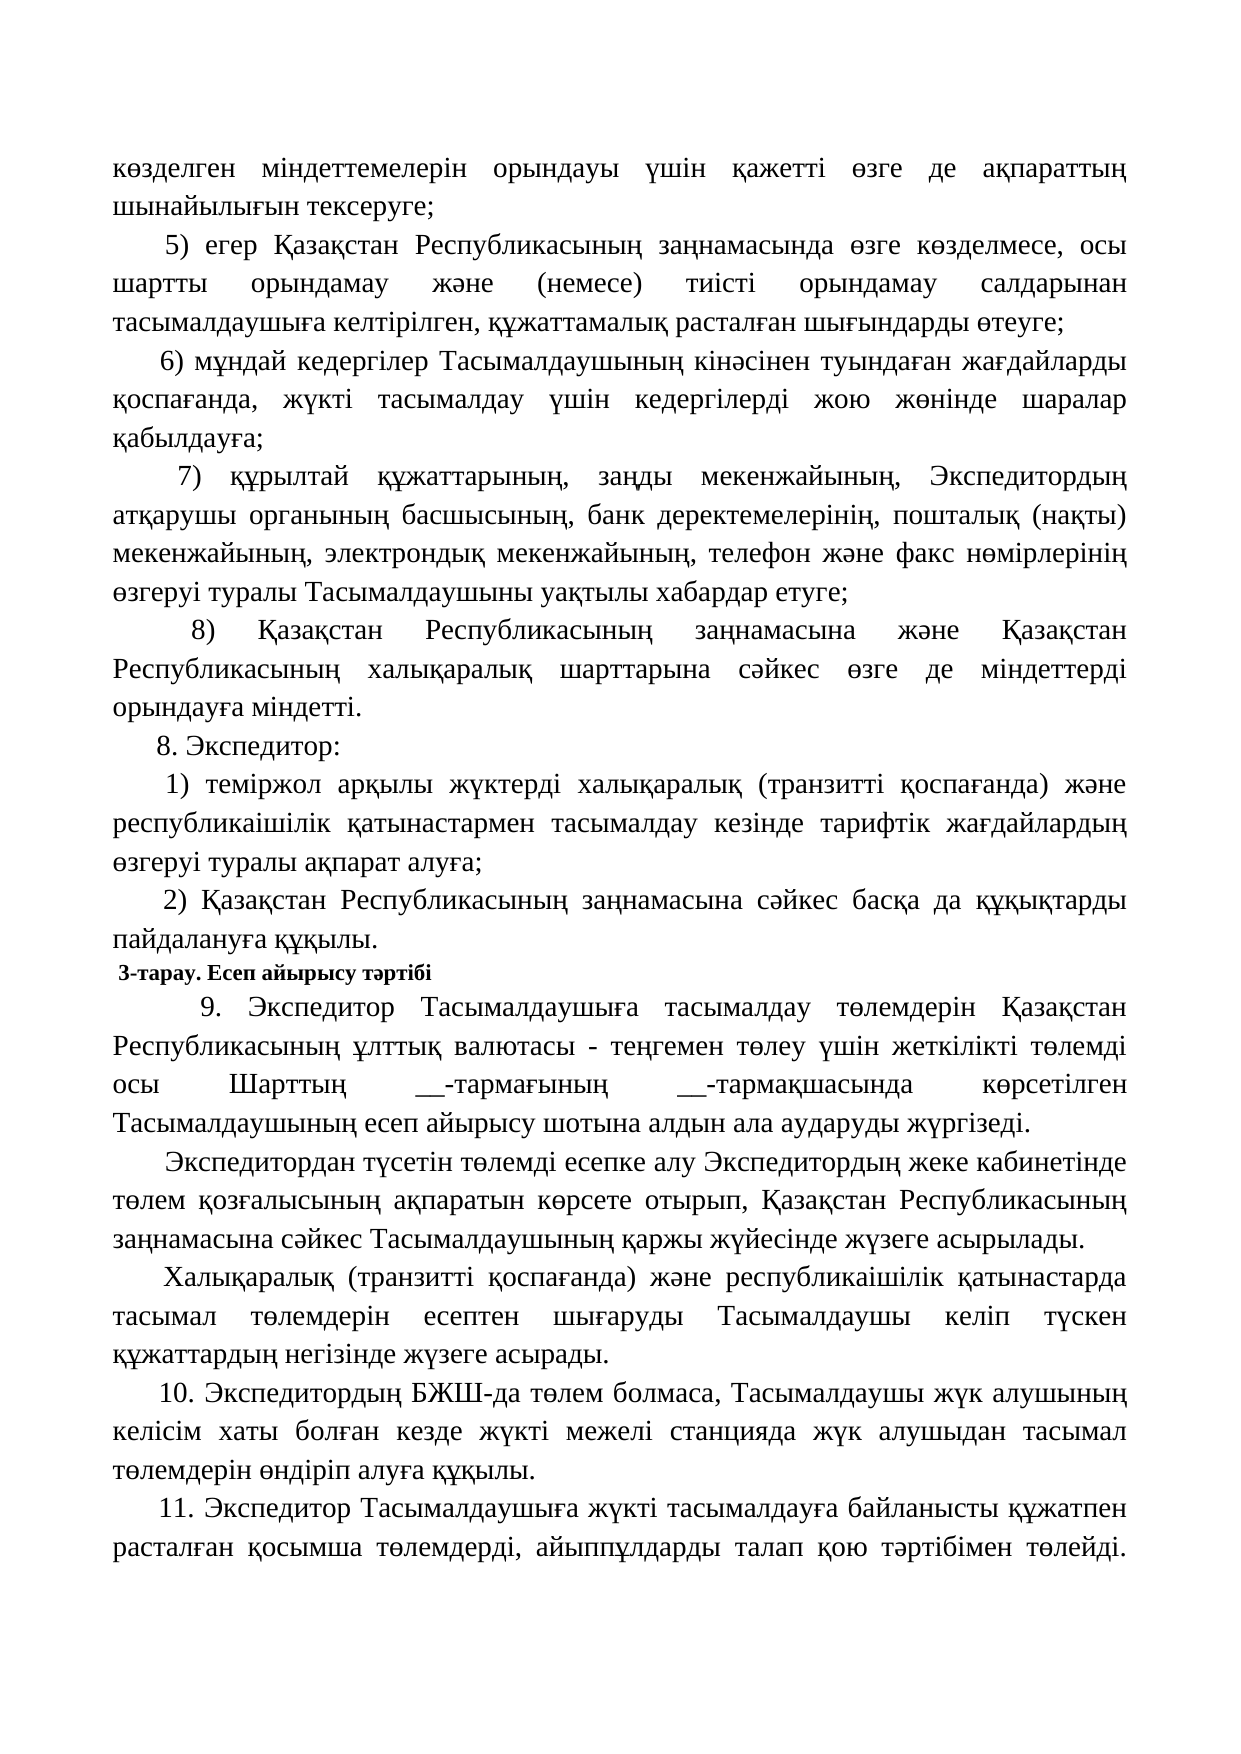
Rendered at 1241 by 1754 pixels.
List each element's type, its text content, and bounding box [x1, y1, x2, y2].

text 8) Қазақстан Республикасының заңнамасына және Қазақстан Республикасының халықаралық шарттарына сәйкес өзге де міндеттерді орындауға міндетті. [112, 612, 1128, 723]
text 5) егер Қазақстан Республикасының заңнамасында өзге көзделмесе, осы шартты орындамау және (немесе) тиісті орындамау салдарынан тасымалдаушыға келтірілген, құжаттамалық расталған шығындарды өтеуге; [112, 227, 1128, 338]
text Халықаралық (транзитті қоспағанда) және республикаішілік қатынастарда тасымал төлемдерін есептен шығаруды Тасымалдаушы келіп түскен құжаттардың негізінде жүзеге асырады. [112, 1259, 1128, 1370]
text 1) теміржол арқылы жүктерді халықаралық (транзитті қоспағанда) және республикаішілік қатынастармен тасымалдау кезінде тарифтік жағдайлардың өзгеруі туралы ақпарат алуға; [112, 767, 1128, 877]
text 7) құрылтай құжаттарының, заңды мекенжайының, Экспедитордың атқарушы органының басшысының, банк деректемелерінің, пошталық (нақты) мекенжайының, электрондық мекенжайының, телефон және факс нөмірлерінің өзгеруі туралы Тасымалдаушыны уақтылы хабардар етуге; [112, 458, 1128, 607]
text 2) Қазақстан Республикасының заңнамасына сәйкес басқа да құқықтарды пайдалануға құқылы. [112, 882, 1128, 954]
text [112, 1491, 1128, 1563]
text 3-тарау. Есеп айырысу тәртібі [112, 959, 1128, 986]
text 10. Экспедитордың БЖШ-да төлем болмаса, Тасымалдаушы жүк алушының келісім хаты болған кезде жүкті межелі станцияда жүк алушыдан тасымал төлемдерін өндіріп алуға құқылы. [112, 1375, 1128, 1486]
text 8. Экспедитор: [112, 728, 1128, 762]
text 9. Экспедитор Тасымалдаушыға тасымалдау төлемдерін Қазақстан Республикасының ұлттық валютасы - теңгемен төлеу үшін жеткілікті төлемді осы Шарттың __-тармағының __-тармақшасында көрсетілген Тасымалдаушының есеп айырысу шотына алдын ала аударуды жүргізеді. [112, 989, 1128, 1139]
text 6) мұндай кедергілер Тасымалдаушының кінәсінен туындаған жағдайларды қоспағанда, жүкті тасымалдау үшін кедергілерді жою жөнінде шаралар қабылдауға; [112, 343, 1128, 453]
text Экспедитордан түсетін төлемді есепке алу Экспедитордың жеке кабинетінде төлем қозғалысының ақпаратын көрсете отырып, Қазақстан Республикасының заңнамасына сәйкес Тасымалдаушының қаржы жүйесінде жүзеге асырылады. [112, 1144, 1128, 1254]
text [112, 150, 1128, 222]
